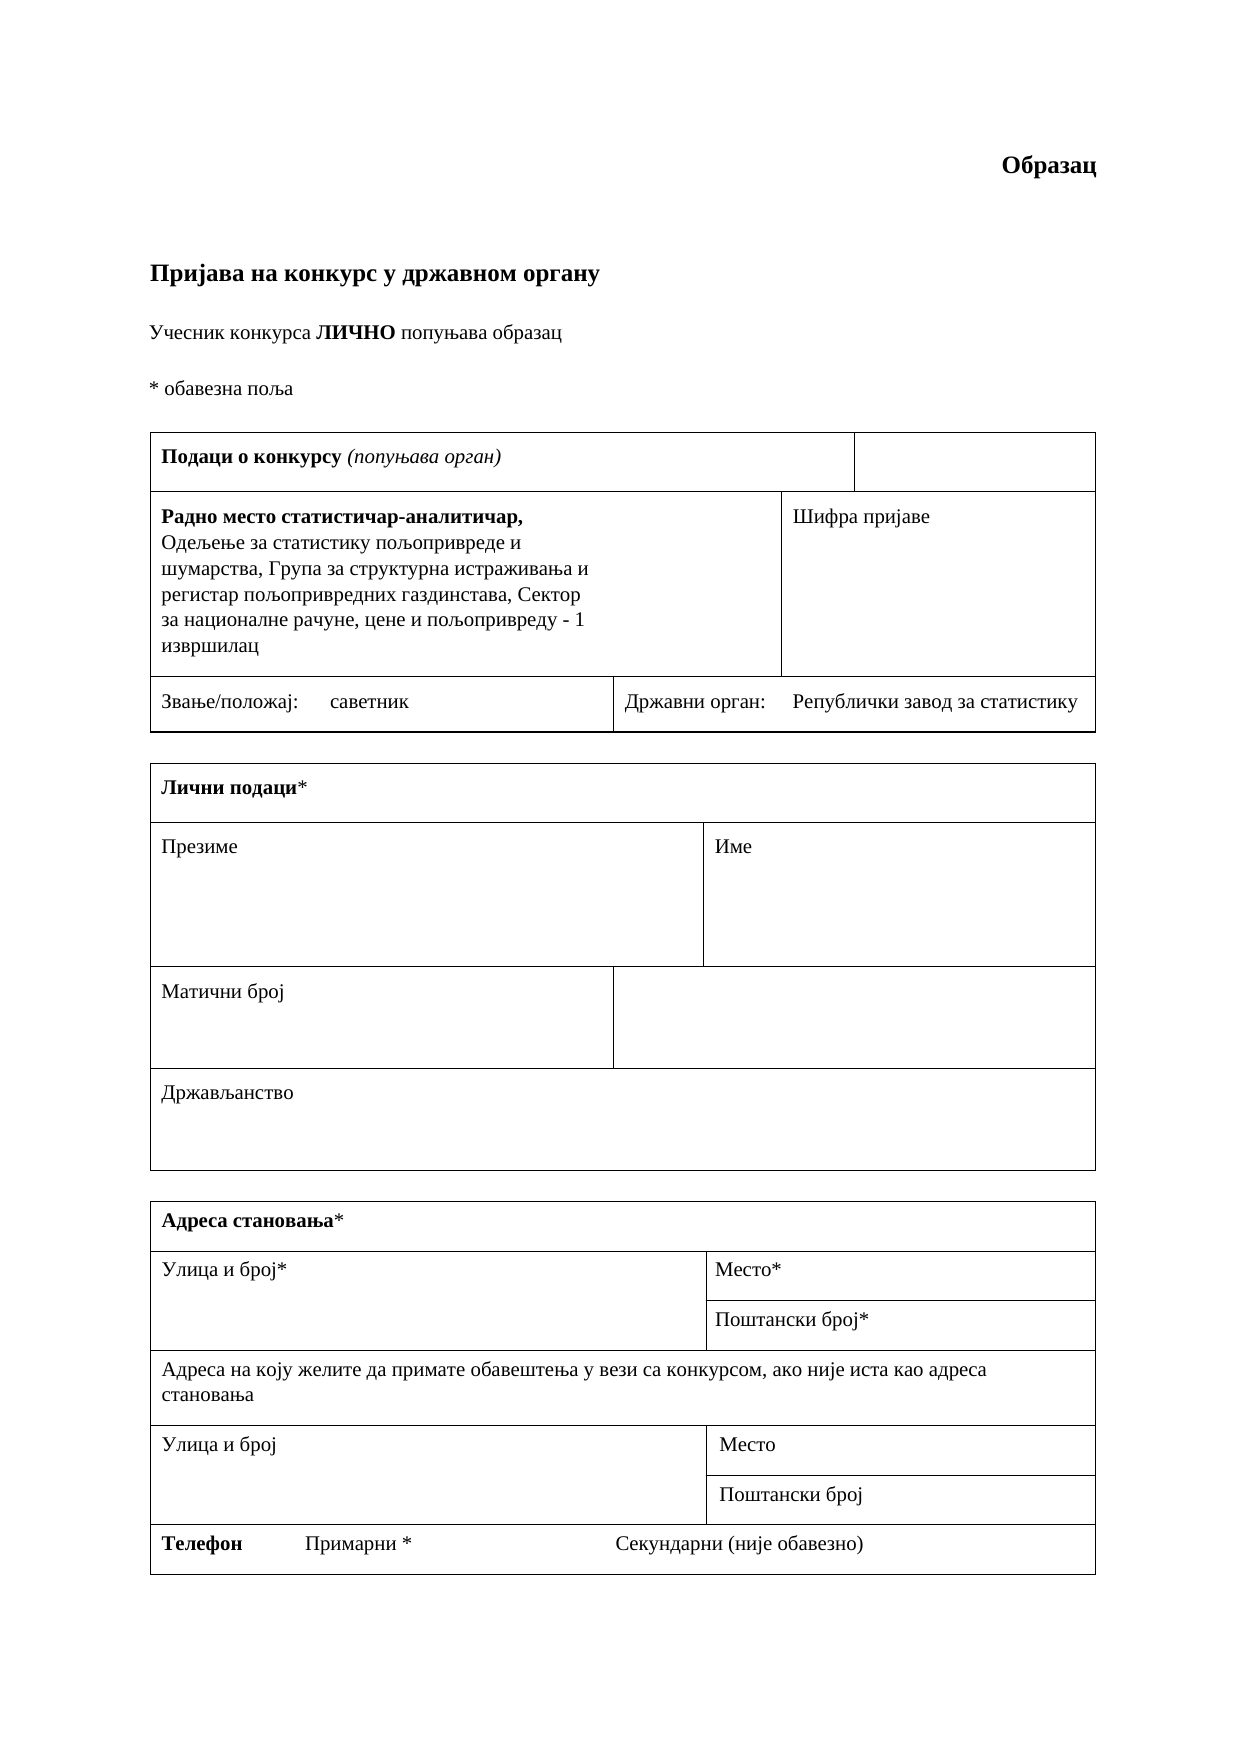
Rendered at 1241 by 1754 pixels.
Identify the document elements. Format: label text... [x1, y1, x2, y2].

table_cell [614, 967, 1095, 1068]
table_header Лични подаци* [151, 764, 614, 822]
table_cell [614, 823, 703, 966]
table_cell Звање/положај: саветник [151, 677, 613, 731]
table_cell Матични број [151, 967, 613, 1068]
table_cell Телефон Примарни * Секундарни (није обавезно) [151, 1525, 1095, 1574]
text Пријава на конкурс у државном органу [150, 258, 1097, 287]
table_cell Место [707, 1426, 1095, 1475]
table_cell [614, 1069, 1095, 1170]
table_cell Место* [707, 1252, 1095, 1300]
table_cell Шифра пријаве [782, 492, 1095, 676]
table_cell Презиме [151, 823, 614, 966]
table_header [855, 433, 1095, 491]
table_cell Адреса на коју желите да примате обавештења у вези са конкурсом, ако није иста као адреса становања [151, 1351, 1095, 1425]
text Образац [150, 150, 1097, 179]
table_header [782, 433, 854, 491]
table_header Адреса становања* [151, 1202, 1095, 1251]
table_cell Улица и број* [151, 1252, 706, 1350]
table_cell Радно место статистичар-аналитичар, Одељење за статистику пољопривреде и шумарства, Група за структурна истраживања и регистар пољопривредних газдинстава, Сектор за националне рачуне, цене и пољопривреду - 1 извршилац [151, 492, 614, 676]
table_cell Име [704, 823, 1095, 966]
table_cell Поштански број [707, 1476, 1095, 1524]
table_cell [614, 492, 781, 676]
text Учесник конкурса ЛИЧНО попуњава образац [148, 320, 1097, 344]
table_header [614, 764, 1095, 822]
table_cell Поштански број* [707, 1301, 1095, 1350]
text * обавезна поља [148, 376, 1097, 400]
table_header Подаци о конкурсу (попуњава орган) [151, 433, 614, 491]
table_cell Улица и број [151, 1426, 706, 1524]
table_header [614, 433, 782, 491]
table_cell Државни орган: [614, 677, 782, 731]
table_cell Држављанство [151, 1069, 614, 1170]
table_cell Републички завод за статистику [782, 677, 1095, 731]
